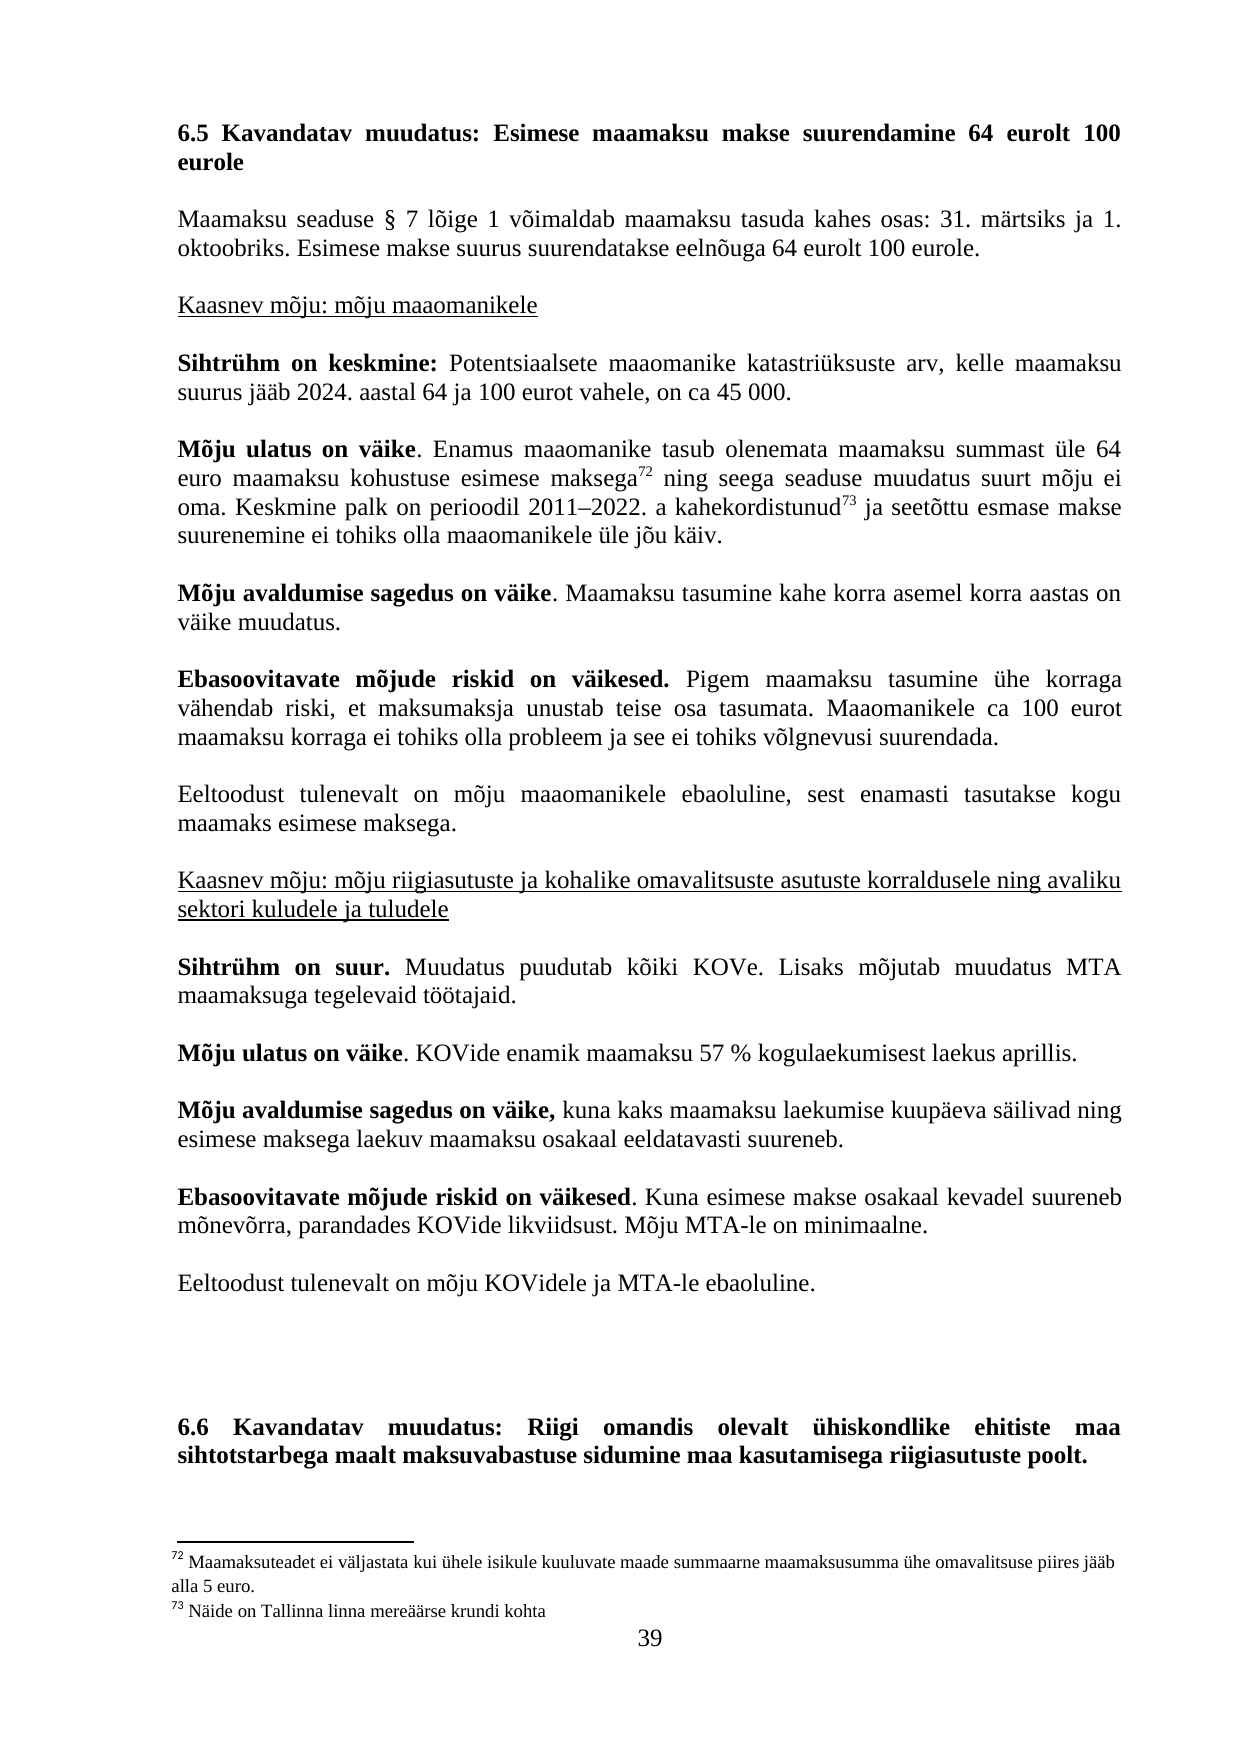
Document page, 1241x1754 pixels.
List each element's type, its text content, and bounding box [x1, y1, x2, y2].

text Mõju avaldumise sagedus on väike. Maamaksu tasumine kahe korra asemel korra aastas on väike muudatus. [177, 578, 1122, 636]
text Maamaksu seaduse § 7 lõige 1 võimaldab maamaksu tasuda kahes osas: 31. märtsiks ja 1. oktoobriks. Esimese makse suurus suurendatakse eelnõuga 64 eurolt 100 eurole. [177, 204, 1122, 262]
text Eeltoodust tulenevalt on mõju maaomanikele ebaoluline, sest enamasti tasutakse kogu maamaks esimese maksega. [177, 779, 1122, 837]
text Kaasnev mõju: mõju riigiasutuste ja kohalike omavalitsuste asutuste korraldusele ning avaliku sektori kuludele ja tuludele [177, 892, 1122, 923]
text Ebasoovitavate mõjude riskid on väikesed. Kuna esimese makse osakaal kevadel suureneb mõnevõrra, parandades KOVide likviidsust. Mõju MTA-le on minimaalne. [177, 1182, 1122, 1239]
text Mõju ulatus on väike. Enamus maaomanike tasub olenemata maamaksu summast üle 64 euro maamaksu kohustuse esimese maksega ning seega seaduse muudatus suurt mõju ei oma. Keskmine palk on perioodil 2011–2022. a kahekordistunud ja seetõttu esmase makse suurenemine ei tohiks olla maaomanikele üle jõu käiv. [177, 434, 1122, 549]
text Sihtrühm on suur. Muudatus puudutab kõiki KOVe. Lisaks mõjutab muudatus MTA maamaksuga tegelevaid töötajaid. [177, 952, 1122, 1009]
text Mõju avaldumise sagedus on väike, kuna kaks maamaksu laekumise kuupäeva säilivad ning esimese maksega laekuv maamaksu osakaal eeldatavasti suureneb. [177, 1096, 1122, 1153]
text Kaasnev mõju: mõju maaomanikele [177, 291, 1122, 319]
text 6.6 Kavandatav muudatus: Riigi omandis olevalt ühiskondlike ehitiste maa sihtotstarbega maalt maksuvabastuse sidumine maa kasutamisega riigiasutuste poolt. [177, 1412, 1122, 1469]
text Ebasoovitavate mõjude riskid on väikesed. Pigem maamaksu tasumine ühe korraga vähendab riski, et maksumaksja unustab teise osa tasumata. Maaomanikele ca 100 eurot maamaksu korraga ei tohiks olla probleem ja see ei tohiks võlgnevusi suurendada. [177, 664, 1122, 751]
text Sihtrühm on keskmine: Potentsiaalsete maaomanike katastriüksuste arv, kelle maamaksu suurus jääb 2024. aastal 64 ja 100 eurot vahele, on ca 45 000. [177, 348, 1122, 406]
text Mõju ulatus on väike. KOVide enamik maamaksu 57 % kogulaekumisest laekus aprillis. [177, 1038, 1122, 1067]
text Eeltoodust tulenevalt on mõju KOVidele ja MTA-le ebaoluline. [177, 1268, 1122, 1297]
text 6.5 Kavandatav muudatus: Esimese maamaksu makse suurendamine 64 eurolt 100 eurole [177, 118, 1122, 176]
text Kaasnev mõju: mõju riigiasutuste ja kohalike omavalitsuste asutuste korraldusele ning avaliku sektori kuludele ja tuludele [177, 866, 1122, 891]
